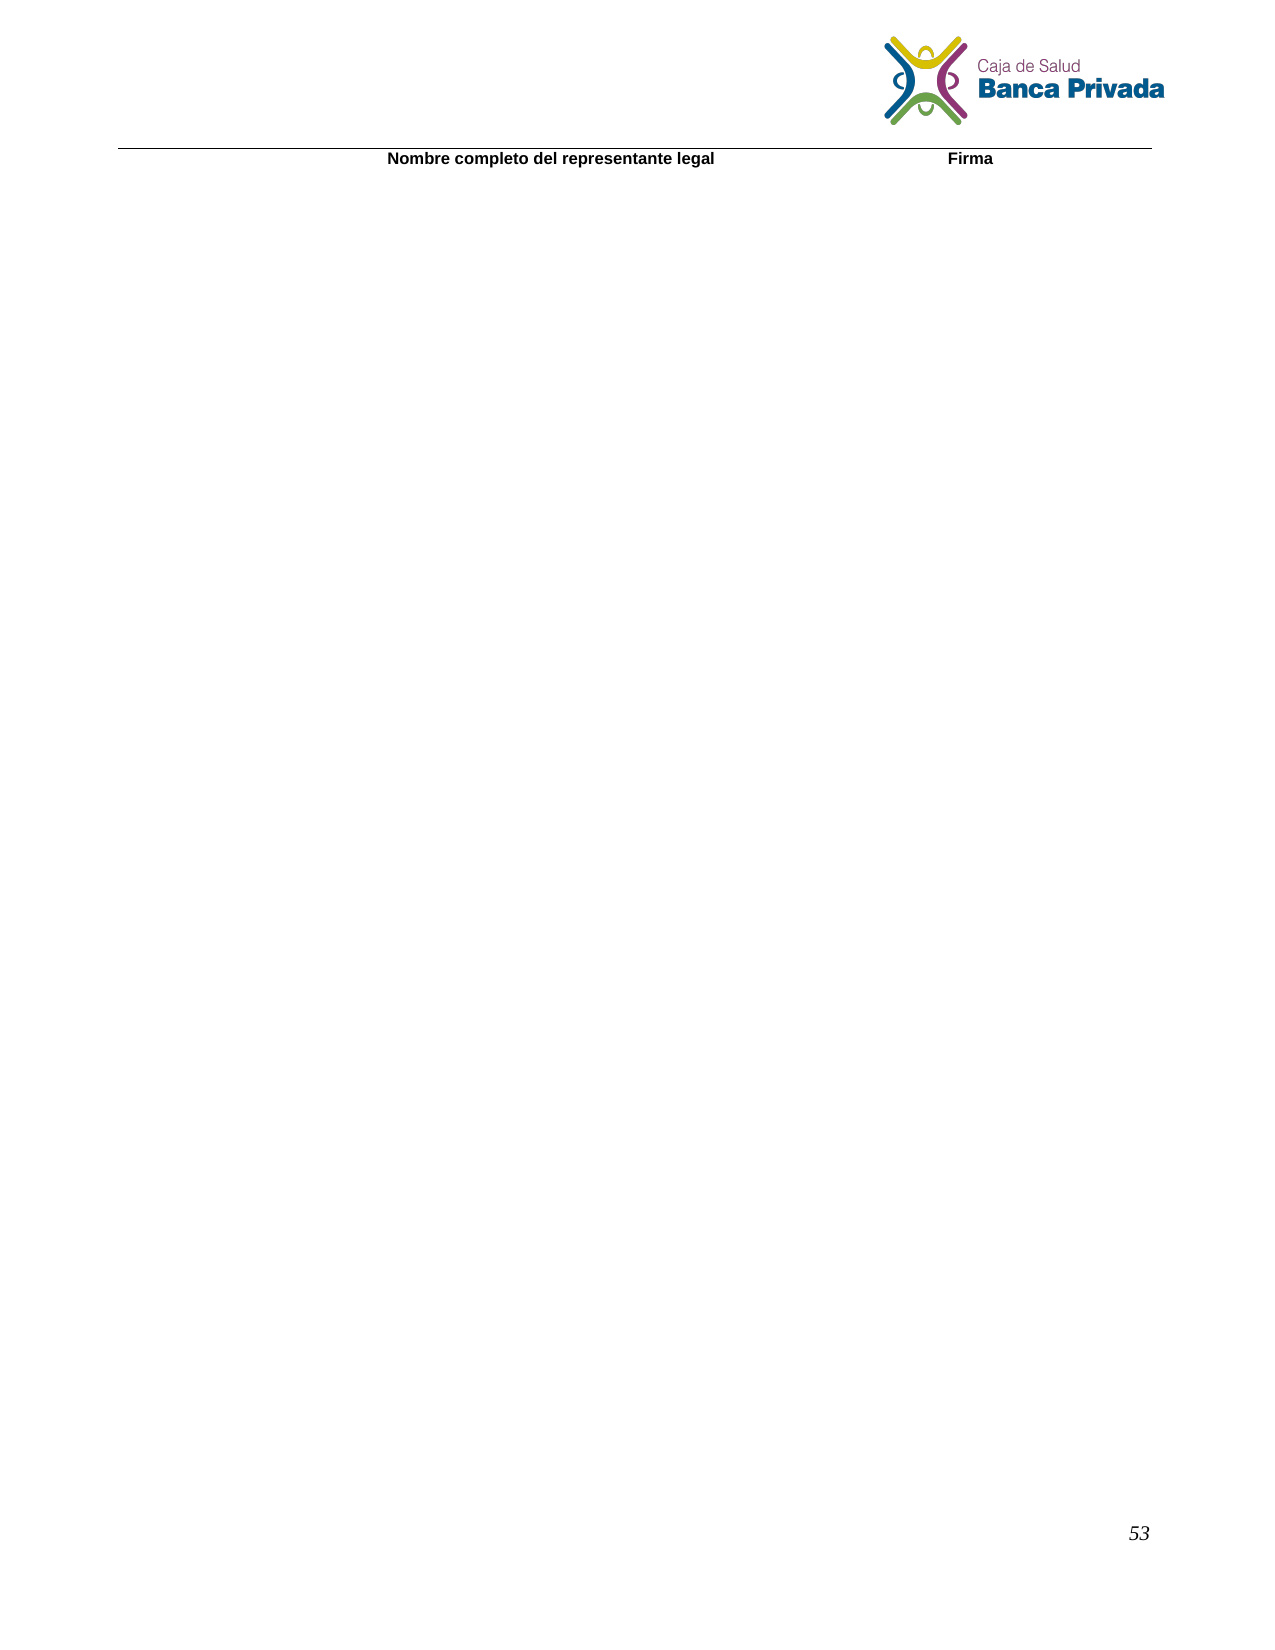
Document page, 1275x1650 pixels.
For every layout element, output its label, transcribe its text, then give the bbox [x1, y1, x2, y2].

picture [873, 28, 1177, 135]
text Nombre completo del representante legal Firma [118, 149, 1152, 168]
